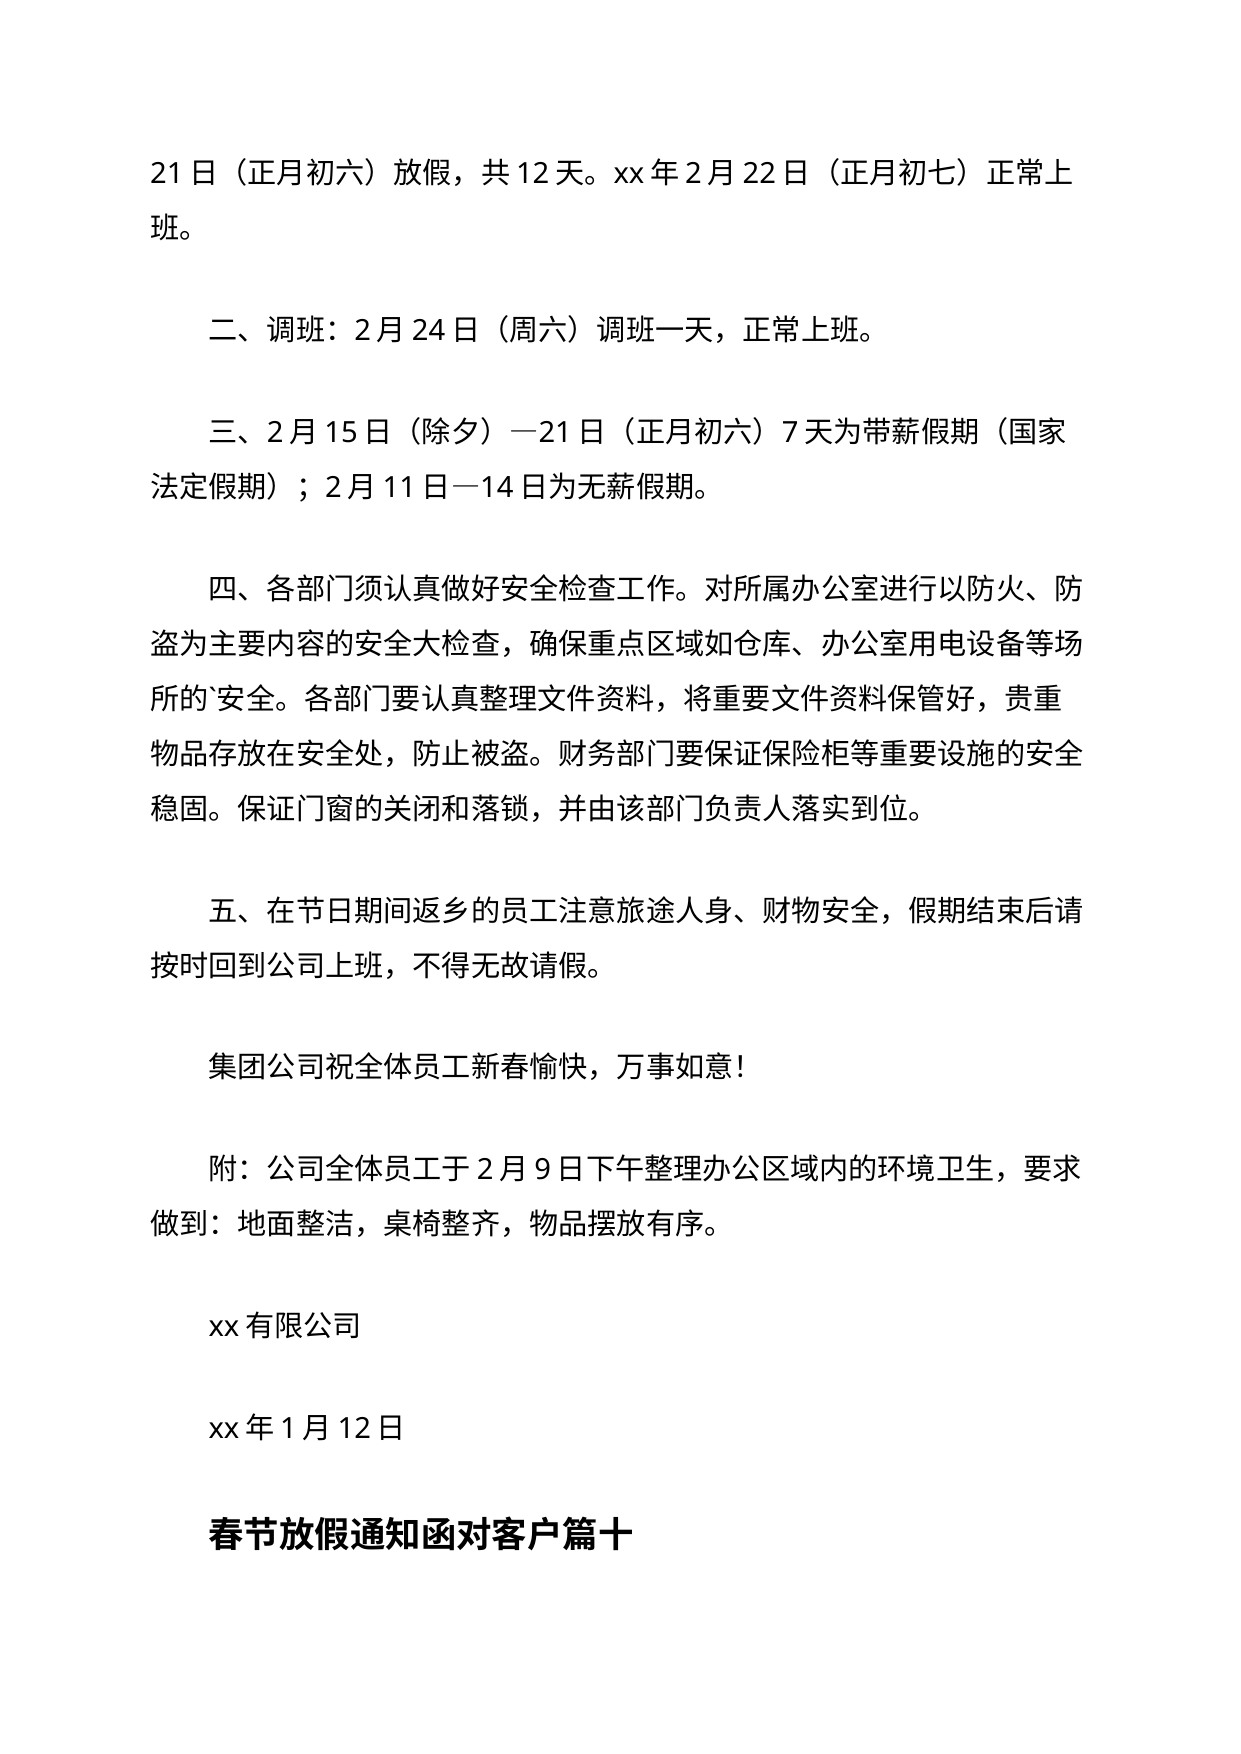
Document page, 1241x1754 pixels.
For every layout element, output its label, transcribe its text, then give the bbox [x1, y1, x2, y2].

text 四、各部门须认真做好安全检查工作。对所属办公室进行以防火、防盗为主要内容的安全大检查，确保重点区域如仓库、办公室用电设备等场所的`安全。各部门要认真整理文件资料，将重要文件资料保管好，贵重物品存放在安全处，防止被盗。财务部门要保证保险柜等重要设施的安全稳固。保证门窗的关闭和落锁，并由该部门负责人落实到位。 [150, 566, 1090, 828]
text 二、调班：2月24日（周六）调班一天，正常上班。 [150, 307, 1090, 349]
text xx年1月12日 [150, 1404, 1090, 1447]
text xx有限公司 [150, 1302, 1090, 1345]
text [150, 150, 1090, 247]
text 春节放假通知函对客户篇十 [150, 1506, 1090, 1558]
text 附：公司全体员工于2月9日下午整理办公区域内的环境卫生，要求做到：地面整洁，桌椅整齐，物品摆放有序。 [150, 1146, 1090, 1243]
text 集团公司祝全体员工新春愉快，万事如意！ [150, 1044, 1090, 1086]
text 五、在节日期间返乡的员工注意旅途人身、财物安全，假期结束后请按时回到公司上班，不得无故请假。 [150, 887, 1090, 984]
text 三、2月15日（除夕）—21日（正月初六）7天为带薪假期（国家法定假期）；2月11日—14日为无薪假期。 [150, 409, 1090, 506]
